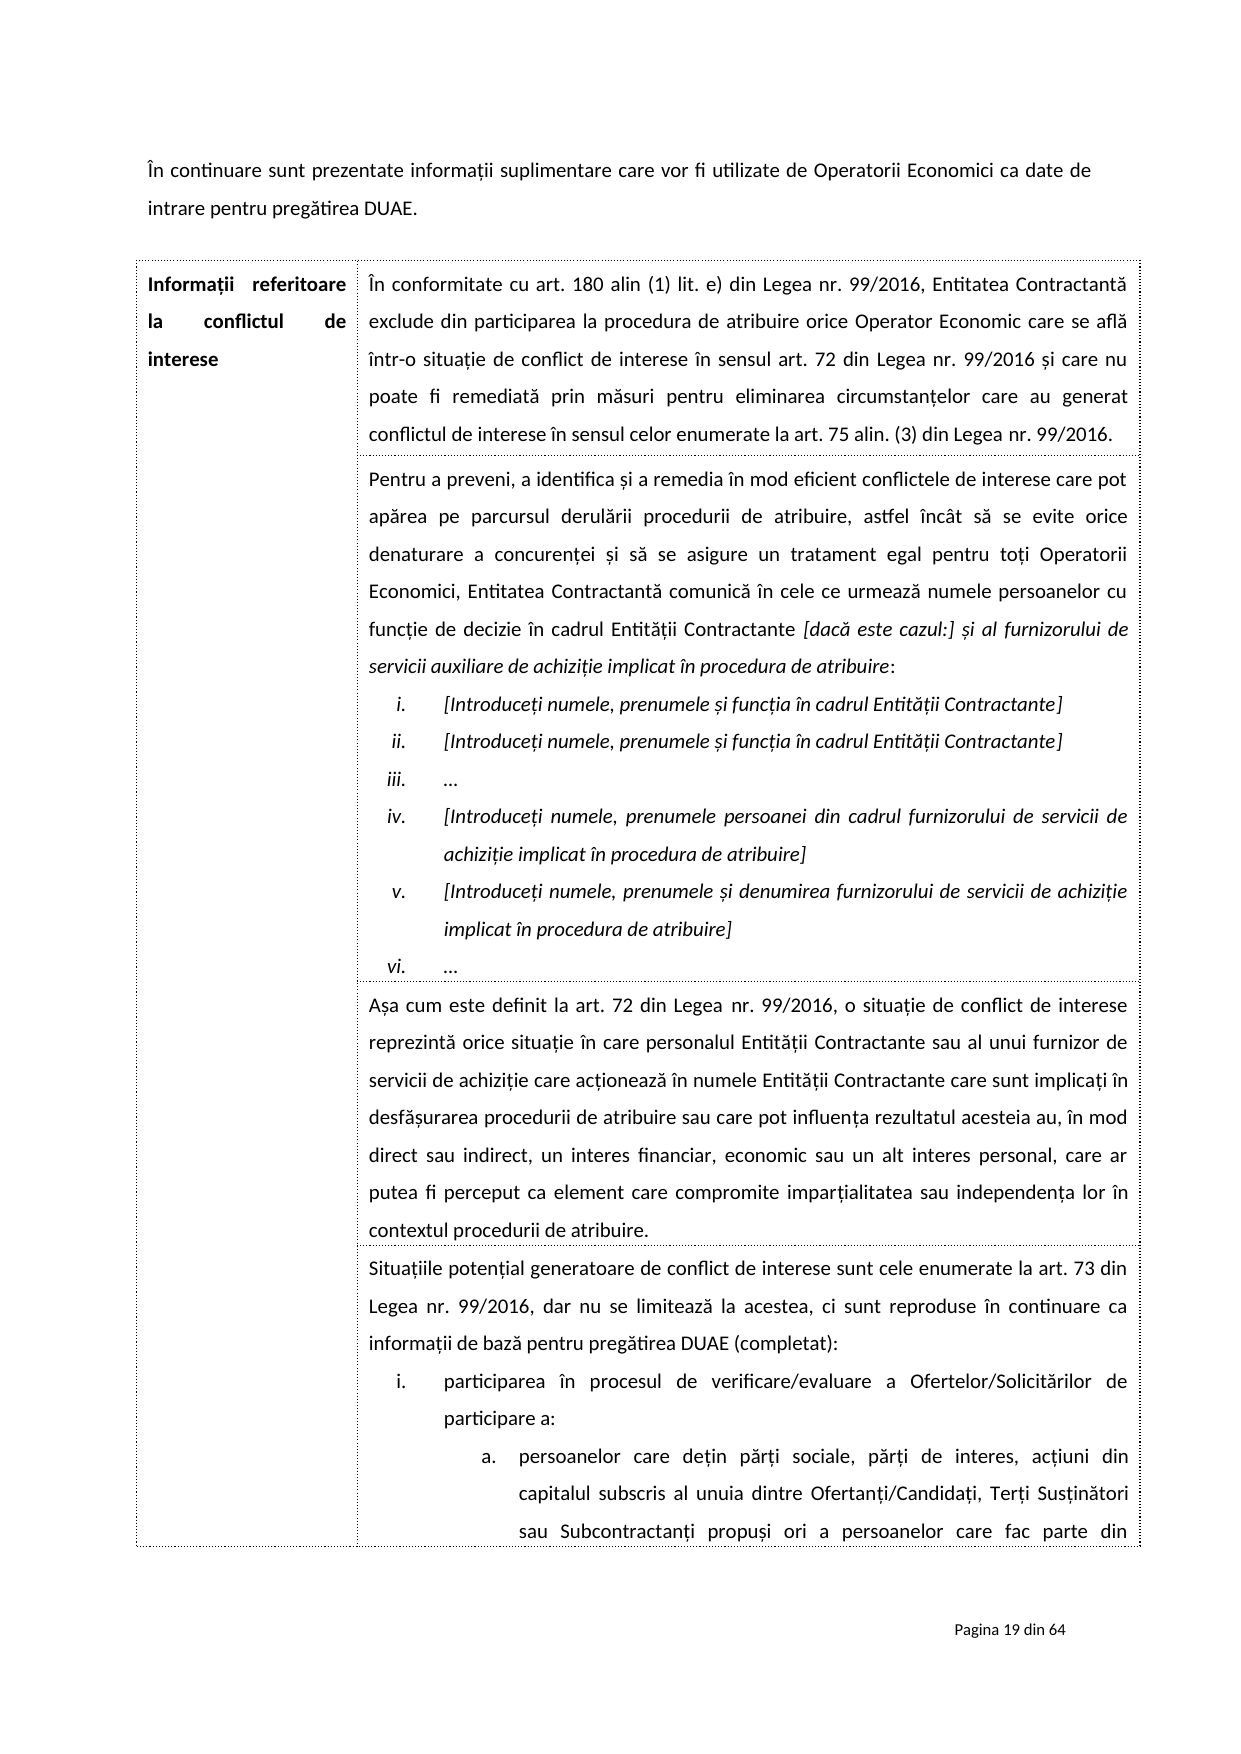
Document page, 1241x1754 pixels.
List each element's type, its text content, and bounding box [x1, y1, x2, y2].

table_header În conformitate cu art. 180 alin (1) lit. e) din Legea nr. 99/2016, Entitatea Contractantă exclude din participarea la procedura de atribuire orice Operator Economic care se află într-o situație de conflict de interese în sensul art. 72 din Legea nr. 99/2016 și care nu poate fi remediată prin măsuri pentru eliminarea circumstanțelor care au generat conflictul de interese în sensul celor enumerate la art. 75 alin. (3) din Legea nr. 99/2016. [358, 260, 1140, 455]
text În continuare sunt prezentate informații suplimentare care vor fi utilizate de Operatorii Economici ca date de intrare pentru pregătirea DUAE. [148, 148, 1093, 223]
table_cell Pentru a preveni, a identifica și a remedia în mod eficient conflictele de interese care pot apărea pe parcursul derulării procedurii de atribuire, astfel încât să se evite orice denaturare a concurenței și să se asigure un tratament egal pentru toți Operatorii Economici, Entitatea Contractantă comunică în cele ce urmează numele persoanelor cu funcție de decizie în cadrul Entității Contractante [dacă este cazul:] și al furnizorului de servicii auxiliare de achiziție implicat în procedura de atribuire: [Introduceți numele, prenumele și funcția în cadrul Entității Contractante] [Introduceți numele, prenumele și funcția în cadrul Entității Contractante] … [Introduceți numele, prenumele persoanei din cadrul furnizorului de servicii de achiziție implicat în procedura de atribuire] [Introduceți numele, prenumele și denumirea furnizorului de servicii de achiziție implicat în procedura de atribuire] … [358, 455, 1140, 981]
table_cell Așa cum este definit la art. 72 din Legea nr. 99/2016, o situație de conflict de interese reprezintă orice situaţie în care personalul Entităţii Contractante sau al unui furnizor de servicii de achiziţie care acţionează în numele Entităţii Contractante care sunt implicaţi în desfăşurarea procedurii de atribuire sau care pot influenţa rezultatul acesteia au, în mod direct sau indirect, un interes financiar, economic sau un alt interes personal, care ar putea fi perceput ca element care compromite imparţialitatea sau independenţa lor în contextul procedurii de atribuire. [358, 981, 1140, 1245]
table_header Informații referitoare la conflictul de interese [136, 260, 357, 1546]
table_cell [358, 1245, 1140, 1546]
